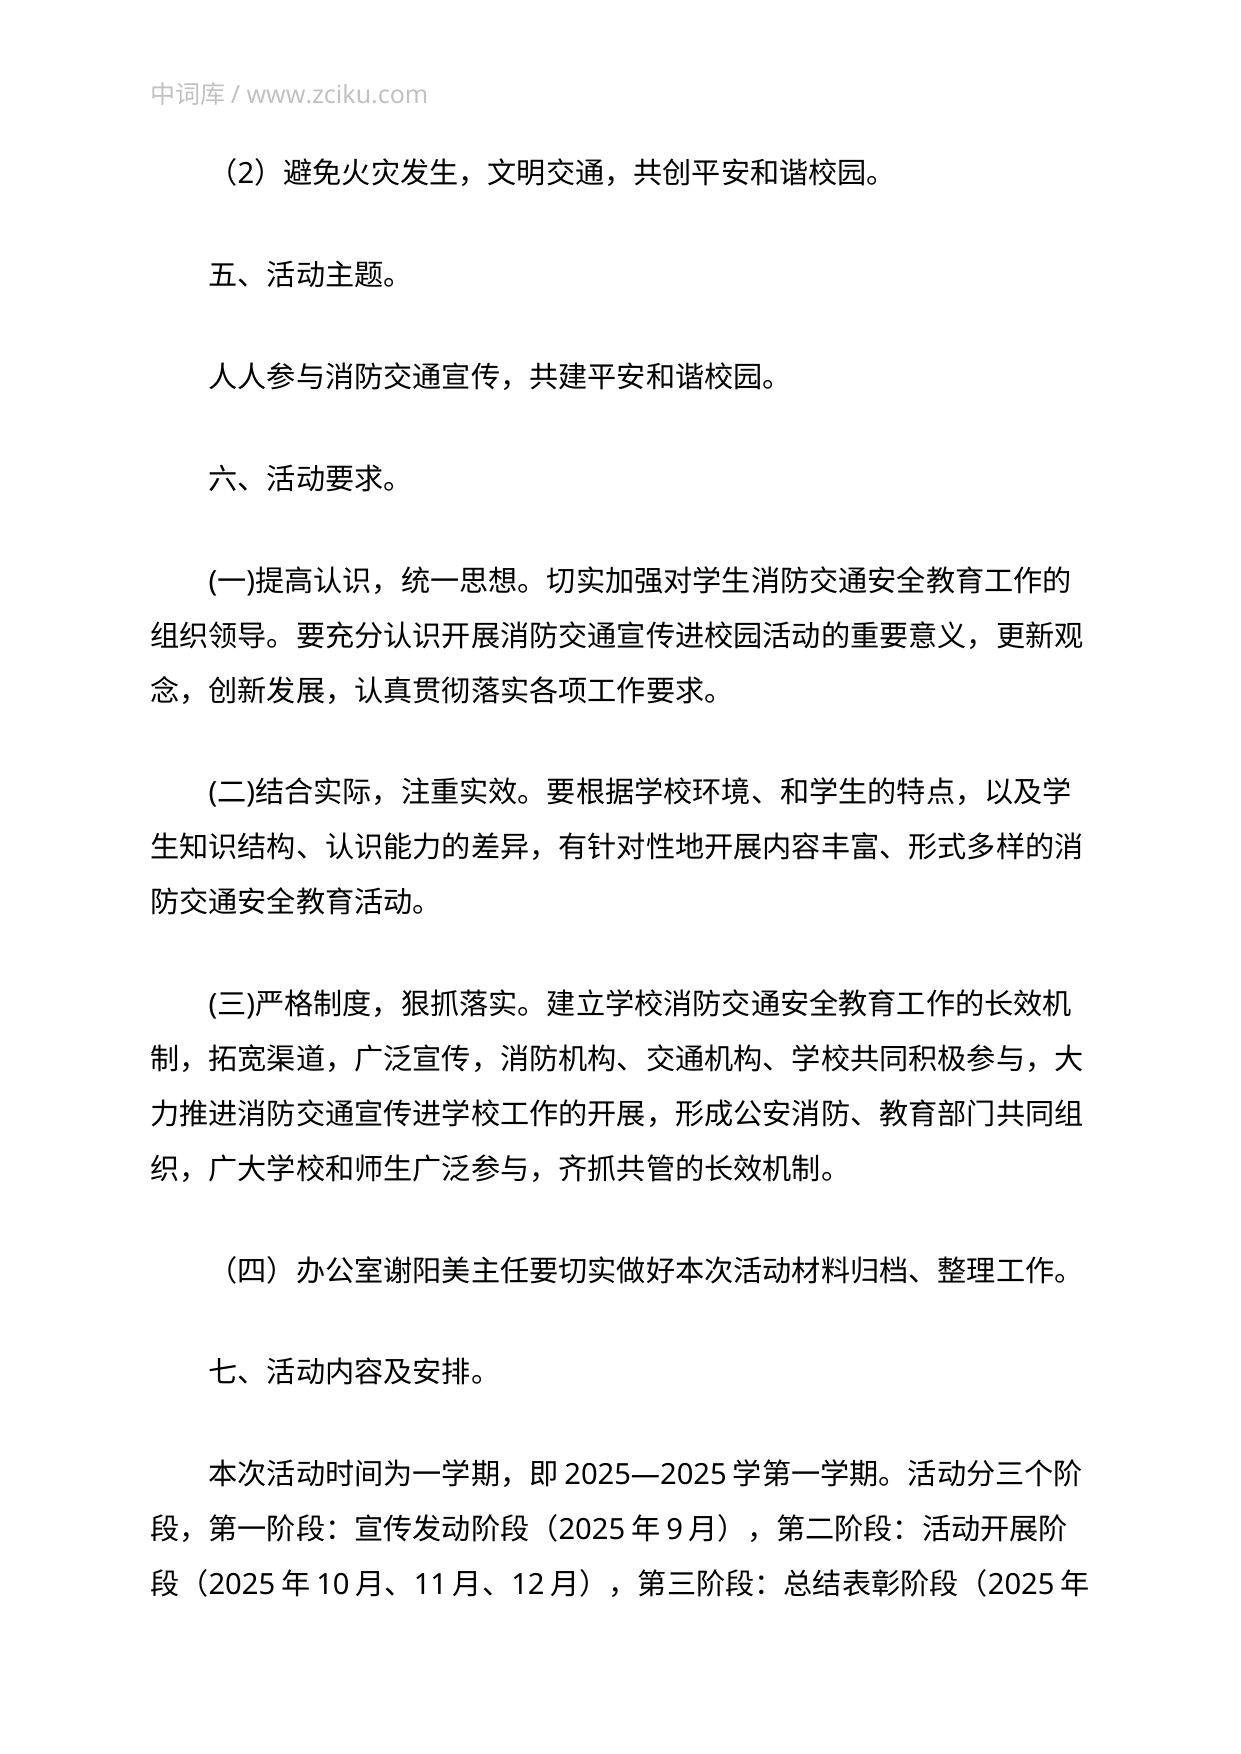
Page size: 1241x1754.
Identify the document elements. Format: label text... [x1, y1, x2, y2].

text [150, 1451, 1090, 1603]
text 六、活动要求。 [150, 456, 1090, 498]
text （四）办公室谢阳美主任要切实做好本次活动材料归档、整理工作。 [150, 1247, 1090, 1289]
text (二)结合实际，注重实效。要根据学校环境、和学生的特点，以及学生知识结构、认识能力的差异，有针对性地开展内容丰富、形式多样的消防交通安全教育活动。 [150, 769, 1090, 921]
text (一)提高认识，统一思想。切实加强对学生消防交通安全教育工作的组织领导。要充分认识开展消防交通宣传进校园活动的重要意义，更新观念，创新发展，认真贯彻落实各项工作要求。 [150, 557, 1090, 709]
text 人人参与消防交通宣传，共建平安和谐校园。 [150, 354, 1090, 396]
text 七、活动内容及安排。 [150, 1349, 1090, 1391]
text （2）避免火灾发生，文明交通，共创平安和谐校园。 [150, 150, 1090, 192]
text (三)严格制度，狠抓落实。建立学校消防交通安全教育工作的长效机制，拓宽渠道，广泛宣传，消防机构、交通机构、学校共同积极参与，大力推进消防交通宣传进学校工作的开展，形成公安消防、教育部门共同组织，广大学校和师生广泛参与，齐抓共管的长效机制。 [150, 981, 1090, 1188]
text 五、活动主题。 [150, 252, 1090, 294]
